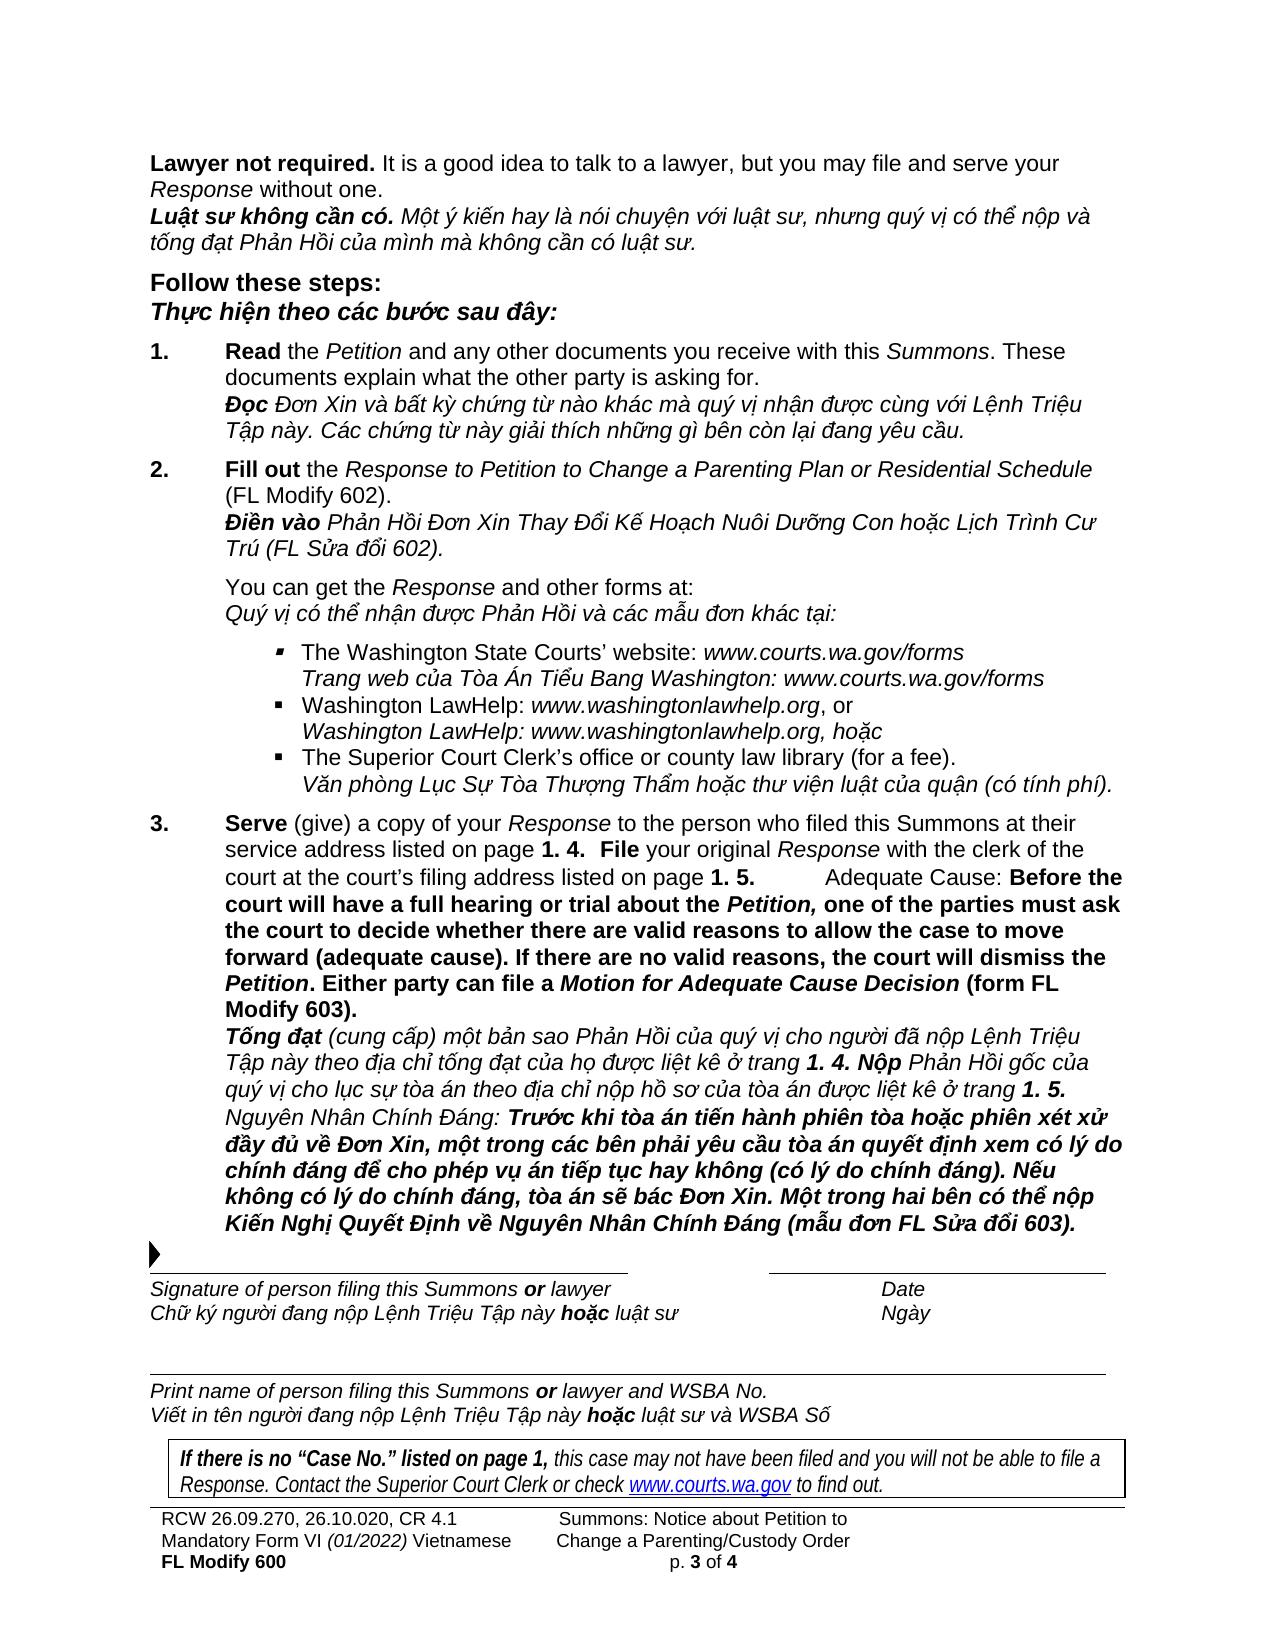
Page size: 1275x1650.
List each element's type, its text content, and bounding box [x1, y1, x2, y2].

list The Washington State Courts’ website: www.courts.wa.gov/forms [272, 639, 1125, 665]
list You can get the Response and other forms at: [225, 574, 1125, 600]
text Follow these steps: [150, 268, 1125, 297]
text Tống đạt (cung cấp) một bản sao Phản Hồi của quý vị cho người đã nộp Lệnh Triệu Tập này theo địa chỉ tống đạt của họ được liệt kê ở trang 1. 4. Nộp Phản Hồi gốc của quý vị cho lục sự tòa án theo địa chỉ nộp hồ sơ của tòa án được liệt kê ở trang 1. 5. Nguyên Nhân Chính Đáng: Trước khi tòa án tiến hành phiên tòa hoặc phiên xét xử đầy đủ về Đơn Xin, một trong các bên phải yêu cầu tòa án quyết định xem có lý do chính đáng để cho phép vụ án tiếp tục hay không (có lý do chính đáng). Nếu không có lý do chính đáng, tòa án sẽ bác Đơn Xin. Một trong hai bên có thể nộp Kiến Nghị Quyết Định về Nguyên Nhân Chính Đáng (mẫu đơn FL Sửa đổi 603). [225, 1023, 1125, 1236]
list Luật sư không cần có. Một ý kiến hay là nói chuyện với luật sư, nhưng quý vị có thể nộp và tống đạt Phản Hồi của mình mà không cần có luật sư. [150, 203, 1125, 255]
text Washington LawHelp: www.washingtonlawhelp.org, hoặc [302, 718, 1125, 744]
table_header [169, 1440, 1124, 1497]
text Viết in tên người đang nộp Lệnh Triệu Tập này hoặc luật sư và WSBA Số [150, 1403, 1125, 1427]
text Trang web của Tòa Án Tiểu Bang Washington: www.courts.wa.gov/forms [301, 665, 1125, 692]
text 1. Read the Petition and any other documents you receive with this Summons. These documents explain what the other party is asking for. [150, 338, 1125, 391]
text Văn phòng Lục Sự Tòa Thượng Thẩm hoặc thư viện luật của quận (có tính phí). [302, 771, 1125, 797]
text Điền vào Phản Hồi Đơn Xin Thay Đổi Kế Hoạch Nuôi Dưỡng Con hoặc Lịch Trình Cư Trú (FL Sửa đổi 602). [150, 508, 1125, 561]
text Chữ ký người đang nộp Lệnh Triệu Tập này hoặc luật sư Ngày [150, 1301, 1125, 1325]
text Đọc Đơn Xin và bất kỳ chứng từ nào khác mà quý vị nhận được cùng với Lệnh Triệu Tập này. Các chứng từ này giải thích những gì bên còn lại đang yêu cầu. [150, 391, 1125, 443]
list Washington LawHelp: www.washingtonlawhelp.org, or [273, 692, 1125, 718]
list Lawyer not required. It is a good idea to talk to a lawyer, but you may file and serve your Response without one. [150, 150, 1125, 203]
text 2. Fill out the Response to Petition to Change a Parenting Plan or Residential Schedule (FL Modify 602). [150, 456, 1125, 508]
text Print name of person filing this Summons or lawyer and WSBA No. [150, 1379, 1125, 1403]
text 3. Serve (give) a copy of your Response to the person who filed this Summons at their service address listed on page 1. 4. File your original Response with the clerk of the court at the court’s filing address listed on page 1. 5. Adequate Cause: Before the court will have a full hearing or trial about the Petition, one of the parties must ask the court to decide whether there are valid reasons to allow the case to move forward (adequate cause). If there are no valid reasons, the court will dismiss the Petition. Either party can file a Motion for Adequate Cause Decision (form FL Modify 603). [150, 809, 1125, 1023]
text Signature of person filing this Summons or lawyer Date [150, 1277, 1125, 1301]
list Quý vị có thể nhận được Phản Hồi và các mẫu đơn khác tại: [225, 600, 1125, 626]
list The Superior Court Clerk’s office or county law library (for a fee). [273, 744, 1125, 771]
text Thực hiện theo các bước sau đây: [150, 297, 1125, 325]
